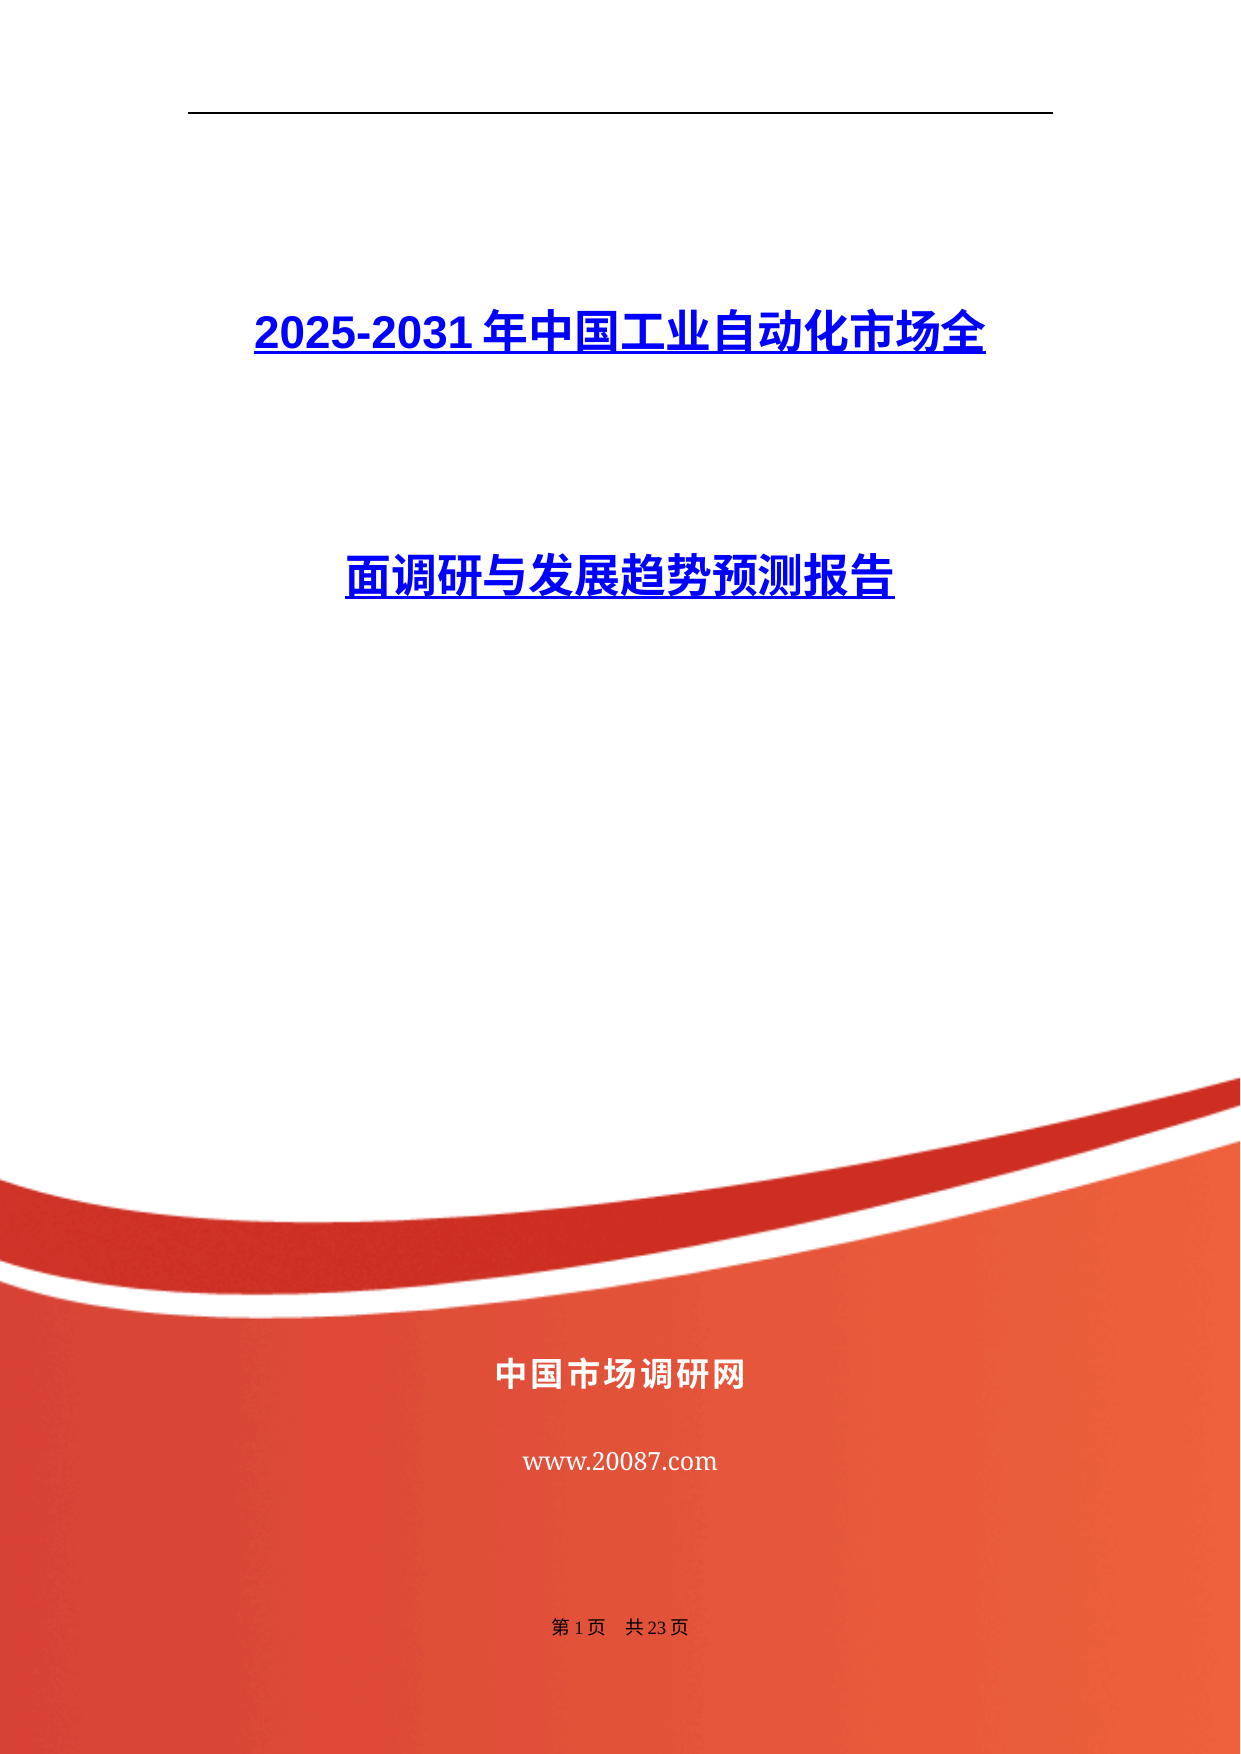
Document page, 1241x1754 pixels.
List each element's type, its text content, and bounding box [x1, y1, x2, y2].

text www.20087.com [187, 1428, 1053, 1493]
picture [0, 1006, 1241, 1754]
table_header 2025-2031年中国工业自动化市场全面调研与发展趋势预测报告 [188, 207, 1053, 773]
subtitle 中国市场调研网 [187, 1339, 1053, 1404]
